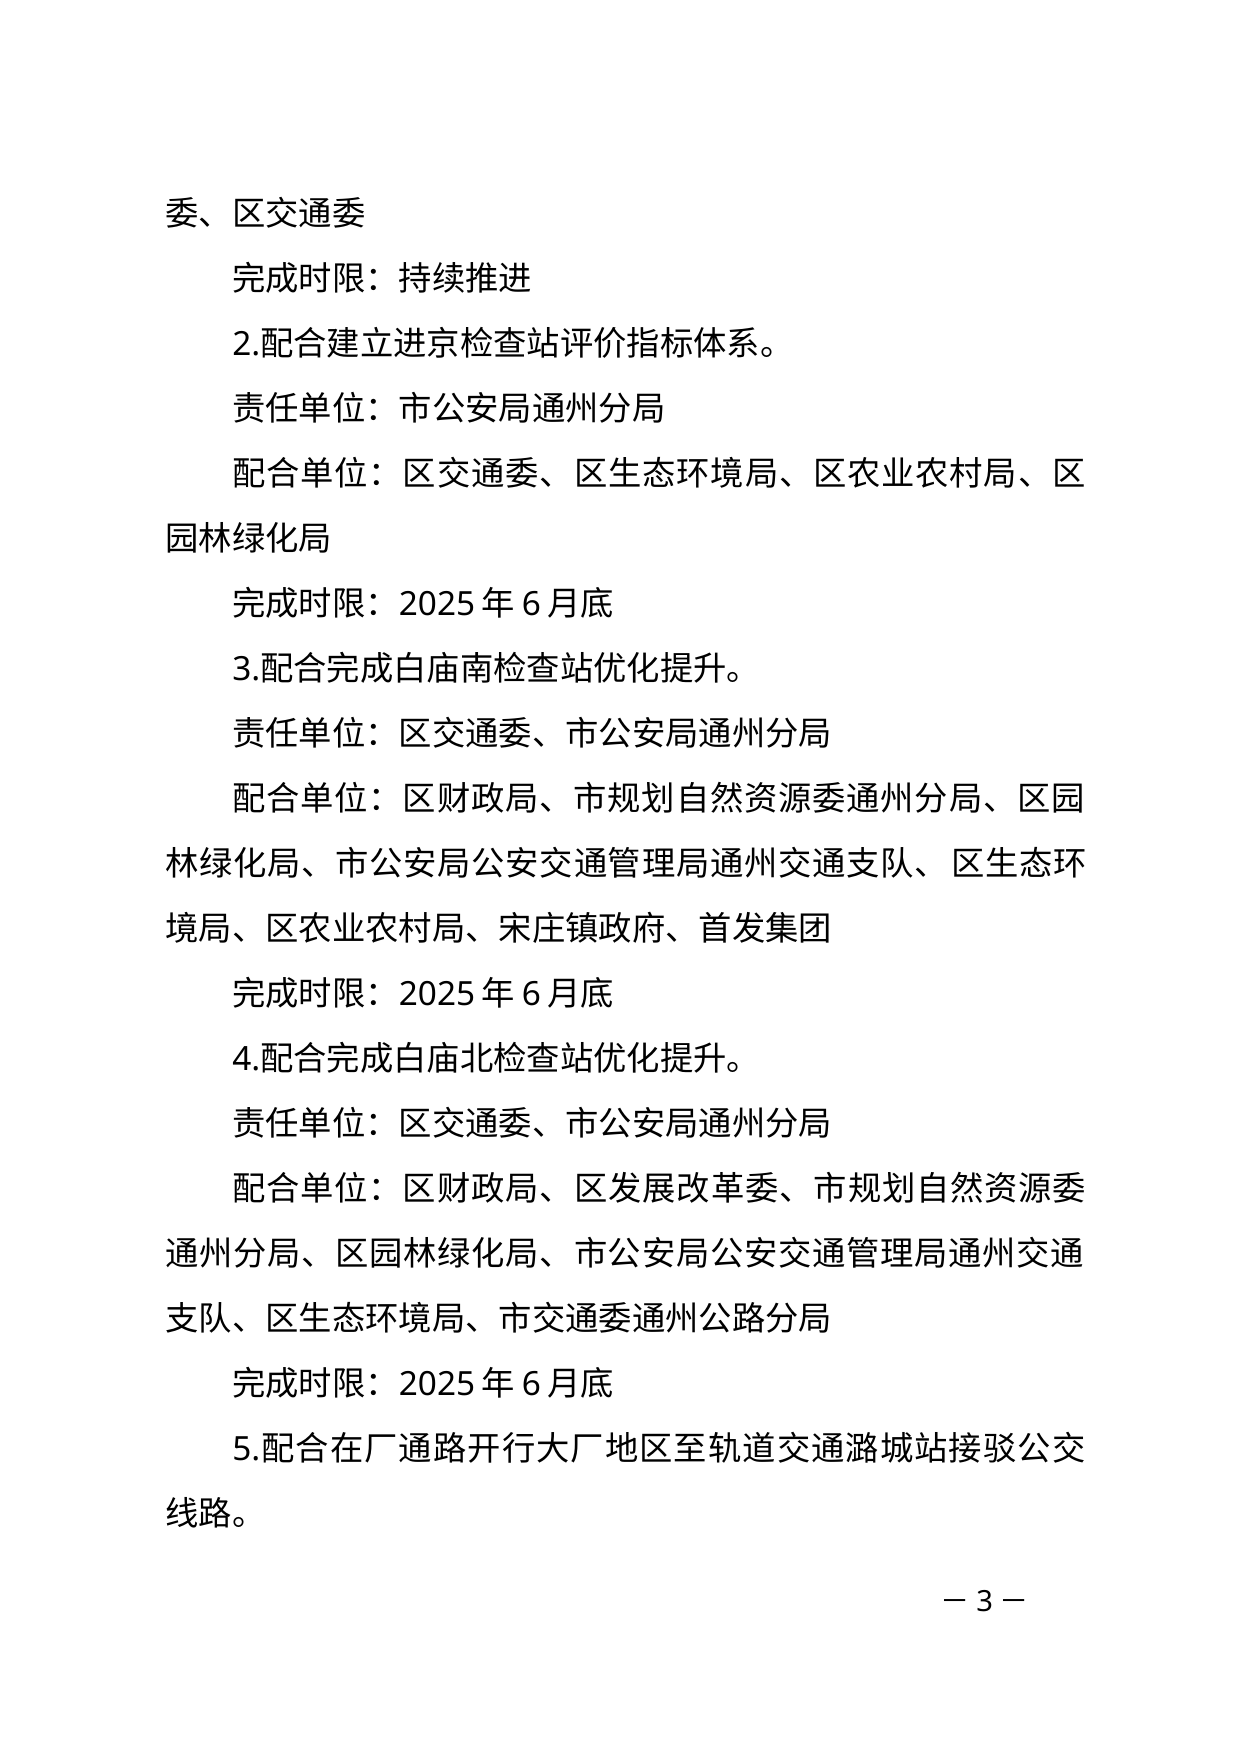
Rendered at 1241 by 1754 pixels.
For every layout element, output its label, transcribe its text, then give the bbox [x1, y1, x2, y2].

text 配合单位：区财政局、市规划自然资源委通州分局、区园林绿化局、市公安局公安交通管理局通州交通支队、区生态环境局、区农业农村局、宋庄镇政府、首发集团 [165, 763, 1087, 958]
text 5.配合在厂通路开行大厂地区至轨道交通潞城站接驳公交线路。 [165, 1413, 1087, 1543]
text 配合单位：区交通委、区生态环境局、区农业农村局、区园林绿化局 [165, 438, 1087, 568]
text 3.配合完成白庙南检查站优化提升。 [165, 633, 1087, 698]
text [165, 178, 1087, 243]
text 责任单位：市公安局通州分局 [165, 373, 1087, 438]
text 责任单位：区交通委、市公安局通州分局 [165, 1088, 1087, 1153]
text 完成时限：持续推进 [165, 243, 1087, 308]
text 完成时限：2025年6月底 [165, 958, 1087, 1023]
text 完成时限：2025年6月底 [165, 568, 1087, 633]
text 4.配合完成白庙北检查站优化提升。 [165, 1023, 1087, 1088]
text 完成时限：2025年6月底 [165, 1348, 1087, 1413]
text 2.配合建立进京检查站评价指标体系。 [165, 308, 1087, 373]
text 责任单位：区交通委、市公安局通州分局 [165, 698, 1087, 763]
text 配合单位：区财政局、区发展改革委、市规划自然资源委通州分局、区园林绿化局、市公安局公安交通管理局通州交通支队、区生态环境局、市交通委通州公路分局 [165, 1153, 1087, 1348]
